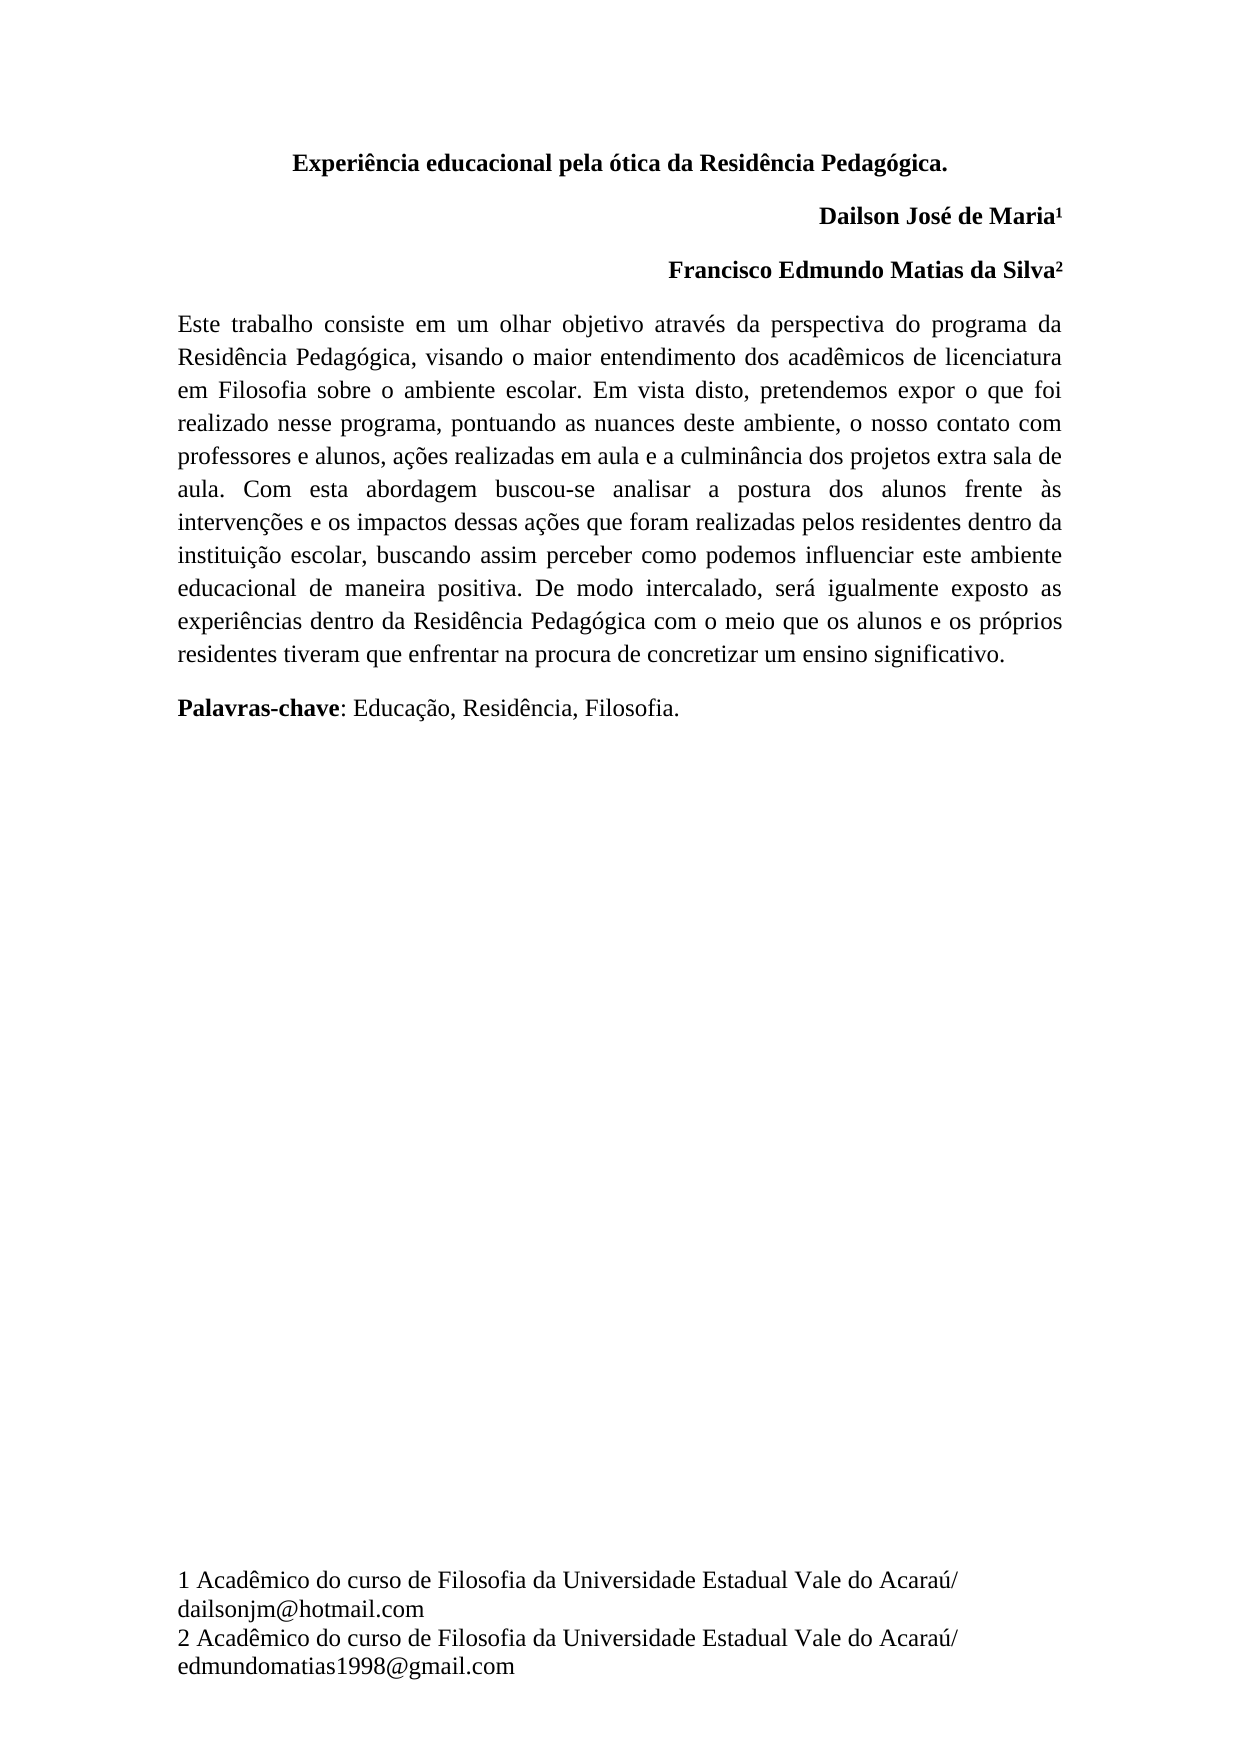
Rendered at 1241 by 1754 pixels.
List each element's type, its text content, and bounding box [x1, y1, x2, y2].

text Francisco Edmundo Matias da Silva² [177, 255, 1063, 284]
text Dailson José de Maria¹ [177, 201, 1063, 230]
text Experiência educacional pela ótica da Residência Pedagógica. [177, 148, 1063, 176]
text Este trabalho consiste em um olhar objetivo através da perspectiva do programa da Residência Pedagógica, visando o maior entendimento dos acadêmicos de licenciatura em Filosofia sobre o ambiente escolar. Em vista disto, pretendemos expor o que foi realizado nesse programa, pontuando as nuances deste ambiente, o nosso contato com professores e alunos, ações realizadas em aula e a culminância dos projetos extra sala de aula. Com esta abordagem buscou-se analisar a postura dos alunos frente às intervenções e os impactos dessas ações que foram realizadas pelos residentes dentro da instituição escolar, buscando assim perceber como podemos influenciar este ambiente educacional de maneira positiva. De modo intercalado, será igualmente exposto as experiências dentro da Residência Pedagógica com o meio que os alunos e os próprios residentes tiveram que enfrentar na procura de concretizar um ensino significativo. [177, 309, 1063, 668]
text Palavras-chave: Educação, Residência, Filosofia. [177, 693, 1063, 722]
